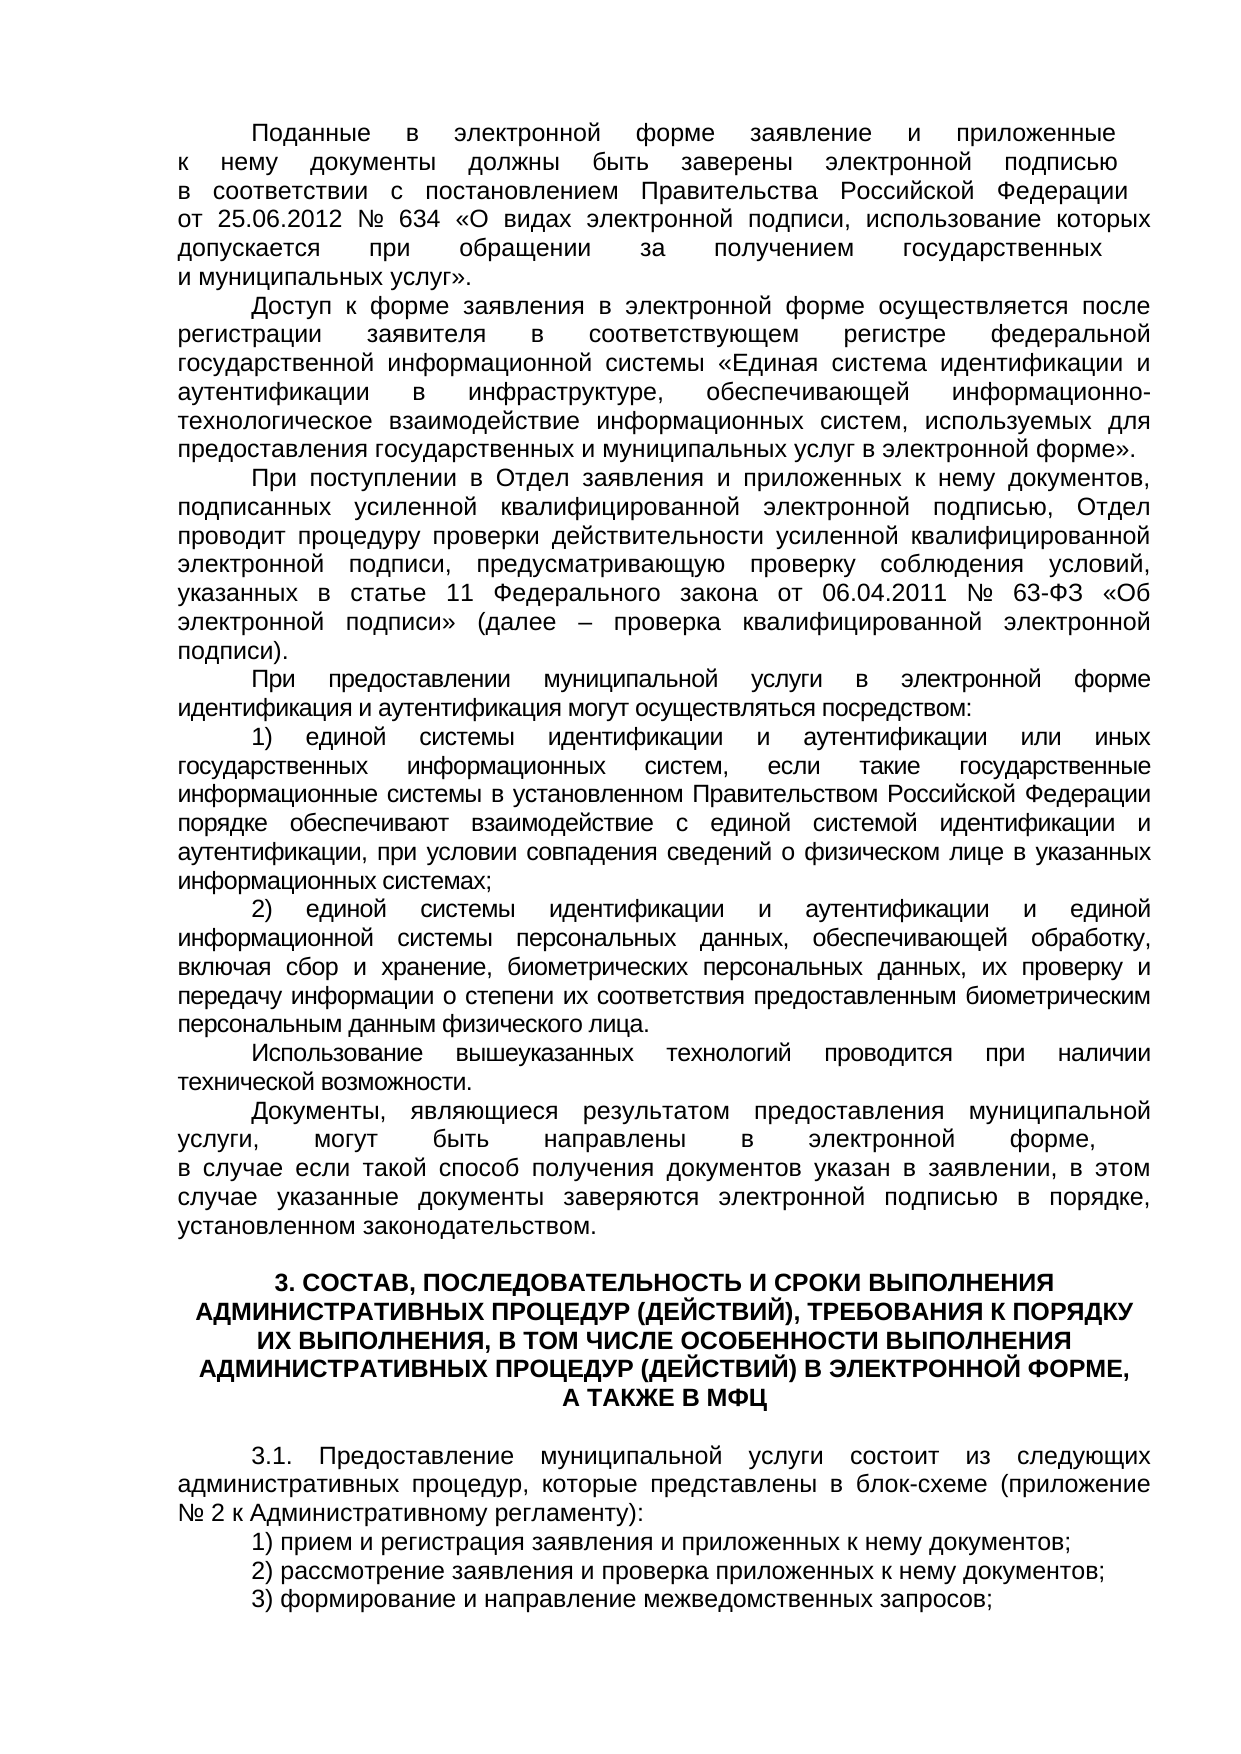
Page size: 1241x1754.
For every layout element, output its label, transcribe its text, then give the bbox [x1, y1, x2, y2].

text 3) формирование и направление межведомственных запросов; [177, 1584, 1152, 1613]
text Доступ к форме заявления в электронной форме осуществляется после регистрации заявителя в соответствующем регистре федеральной государственной информационной системы «Единая система идентификации и аутентификации в инфраструктуре, обеспечивающей информационно-технологическое взаимодействие информационных систем, используемых для предоставления государственных и муниципальных услуг в электронной форме». [177, 291, 1152, 463]
text При поступлении в Отдел заявления и приложенных к нему документов, подписанных усиленной квалифицированной электронной подписью, Отдел проводит процедуру проверки действительности усиленной квалифицированной электронной подписи, предусматривающую проверку соблюдения условий, указанных в статье 11 Федерального закона от 06.04.2011 № 63-ФЗ «Об электронной подписи» (далее – проверка квалифицированной электронной подписи). [177, 463, 1152, 664]
text 2) единой системы идентификации и аутентификации и единой информационной системы персональных данных, обеспечивающей обработку, включая сбор и хранение, биометрических персональных данных, их проверку и передачу информации о степени их соответствия предоставленным биометрическим персональным данным физического лица. [177, 894, 1152, 1038]
text Поданные в электронной форме заявление и приложенные к нему документы должны быть заверены электронной подписью в соответствии с постановлением Правительства Российской Федерации от 25.06.2012 № 634 «О видах электронной подписи, использование которых допускается при обращении за получением государственных и муниципальных услуг». [177, 118, 1152, 291]
text Использование вышеуказанных технологий проводится при наличии технической возможности. [177, 1038, 1152, 1096]
text 3. СОСТАВ, ПОСЛЕДОВАТЕЛЬНОСТЬ И СРОКИ ВЫПОЛНЕНИЯ [177, 1268, 1152, 1297]
text ИХ ВЫПОЛНЕНИЯ, В ТОМ ЧИСЛЕ ОСОБЕННОСТИ ВЫПОЛНЕНИЯ [177, 1326, 1152, 1354]
text 2) рассмотрение заявления и проверка приложенных к нему документов; [177, 1556, 1152, 1584]
text 1) прием и регистрация заявления и приложенных к нему документов; [177, 1527, 1152, 1556]
text Документы, являющиеся результатом предоставления муниципальной услуги, могут быть направлены в электронной форме, в случае если такой способ получения документов указан в заявлении, в этом случае указанные документы заверяются электронной подписью в порядке, установленном законодательством. [177, 1096, 1152, 1239]
text АДМИНИСТРАТИВНЫХ ПРОЦЕДУР (ДЕЙСТВИЙ), ТРЕБОВАНИЯ К ПОРЯДКУ [177, 1297, 1152, 1326]
text 1) единой системы идентификации и аутентификации или иных государственных информационных систем, если такие государственные информационные системы в установленном Правительством Российской Федерации порядке обеспечивают взаимодействие с единой системой идентификации и аутентификации, при условии совпадения сведений о физическом лице в указанных информационных системах; [177, 722, 1152, 894]
text АДМИНИСТРАТИВНЫХ ПРОЦЕДУР (ДЕЙСТВИЙ) В ЭЛЕКТРОННОЙ ФОРМЕ, [177, 1354, 1152, 1383]
text При предоставлении муниципальной услуги в электронной форме идентификация и аутентификация могут осуществляться посредством: [177, 664, 1152, 722]
text А ТАКЖЕ В МФЦ [177, 1383, 1152, 1412]
text 3.1. Предоставление муниципальной услуги состоит из следующих административных процедур, которые представлены в блок-схеме (приложение № 2 к Административному регламенту): [177, 1441, 1152, 1527]
